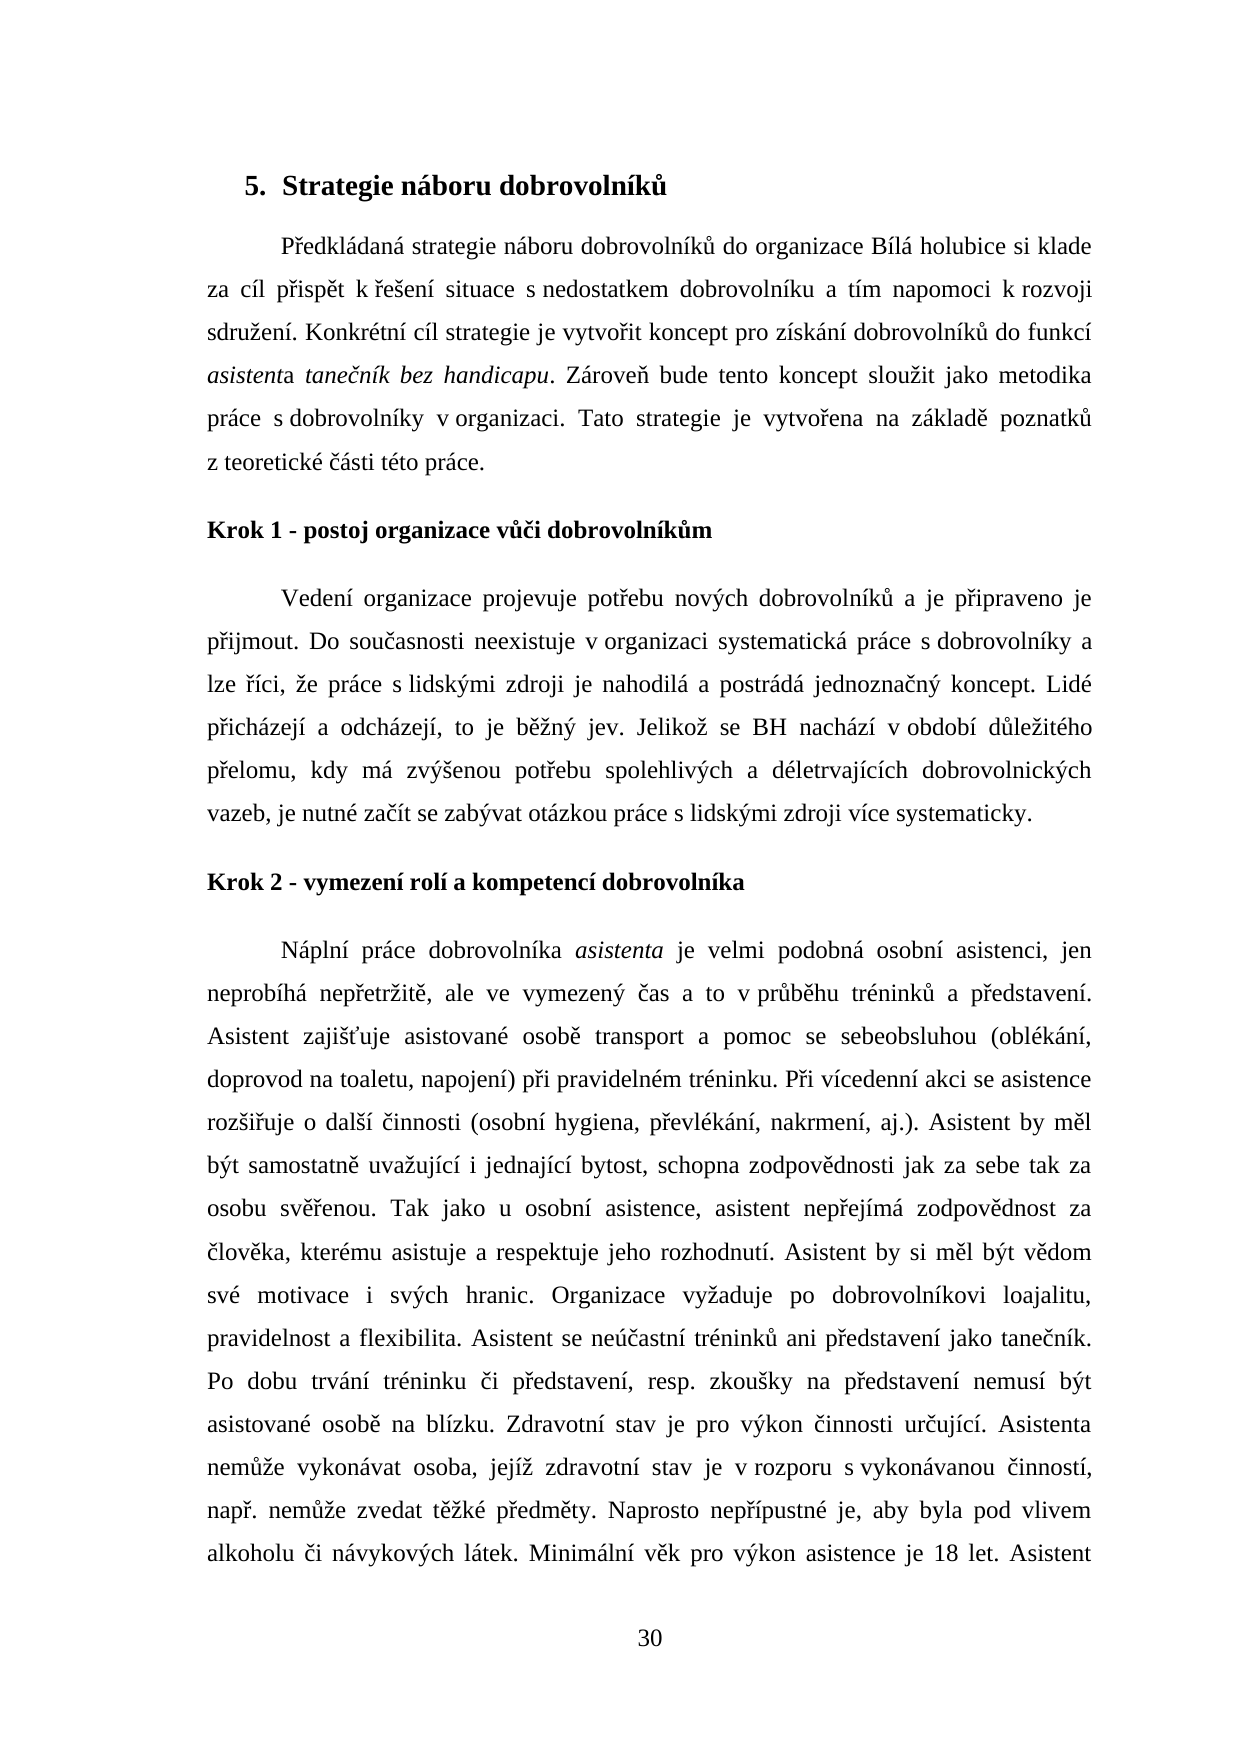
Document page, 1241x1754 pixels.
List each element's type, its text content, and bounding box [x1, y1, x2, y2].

text Vedení organizace projevuje potřebu nových dobrovolníků a je připraveno je přijmout. Do současnosti neexistuje v organizaci systematická práce s dobrovolníky a lze říci, že práce s lidskými zdroji je nahodilá a postrádá jednoznačný koncept. Lidé přicházejí a odcházejí, to je běžný jev. Jelikož se BH nachází v období důležitého přelomu, kdy má zvýšenou potřebu spolehlivých a déletrvajících dobrovolnických vazeb, je nutné začít se zabývat otázkou práce s lidskými zdroji více systematicky. [207, 583, 1092, 827]
text Předkládaná strategie náboru dobrovolníků do organizace Bílá holubice si klade za cíl přispět k řešení situace s nedostatkem dobrovolníku a tím napomoci k rozvoji sdružení. Konkrétní cíl strategie je vytvořit koncept pro získání dobrovolníků do funkcí asistenta tanečník bez handicapu. Zároveň bude tento koncept sloužit jako metodika práce s dobrovolníky v organizaci. Tato strategie je vytvořena na základě poznatků z teoretické části této práce. [207, 231, 1092, 475]
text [207, 935, 1092, 1567]
subtitle Strategie náboru dobrovolníků [244, 168, 1092, 202]
text Krok 1 - postoj organizace vůči dobrovolníkům [207, 515, 1092, 543]
text Krok 2 - vymezení rolí a kompetencí dobrovolníka [207, 867, 1092, 895]
